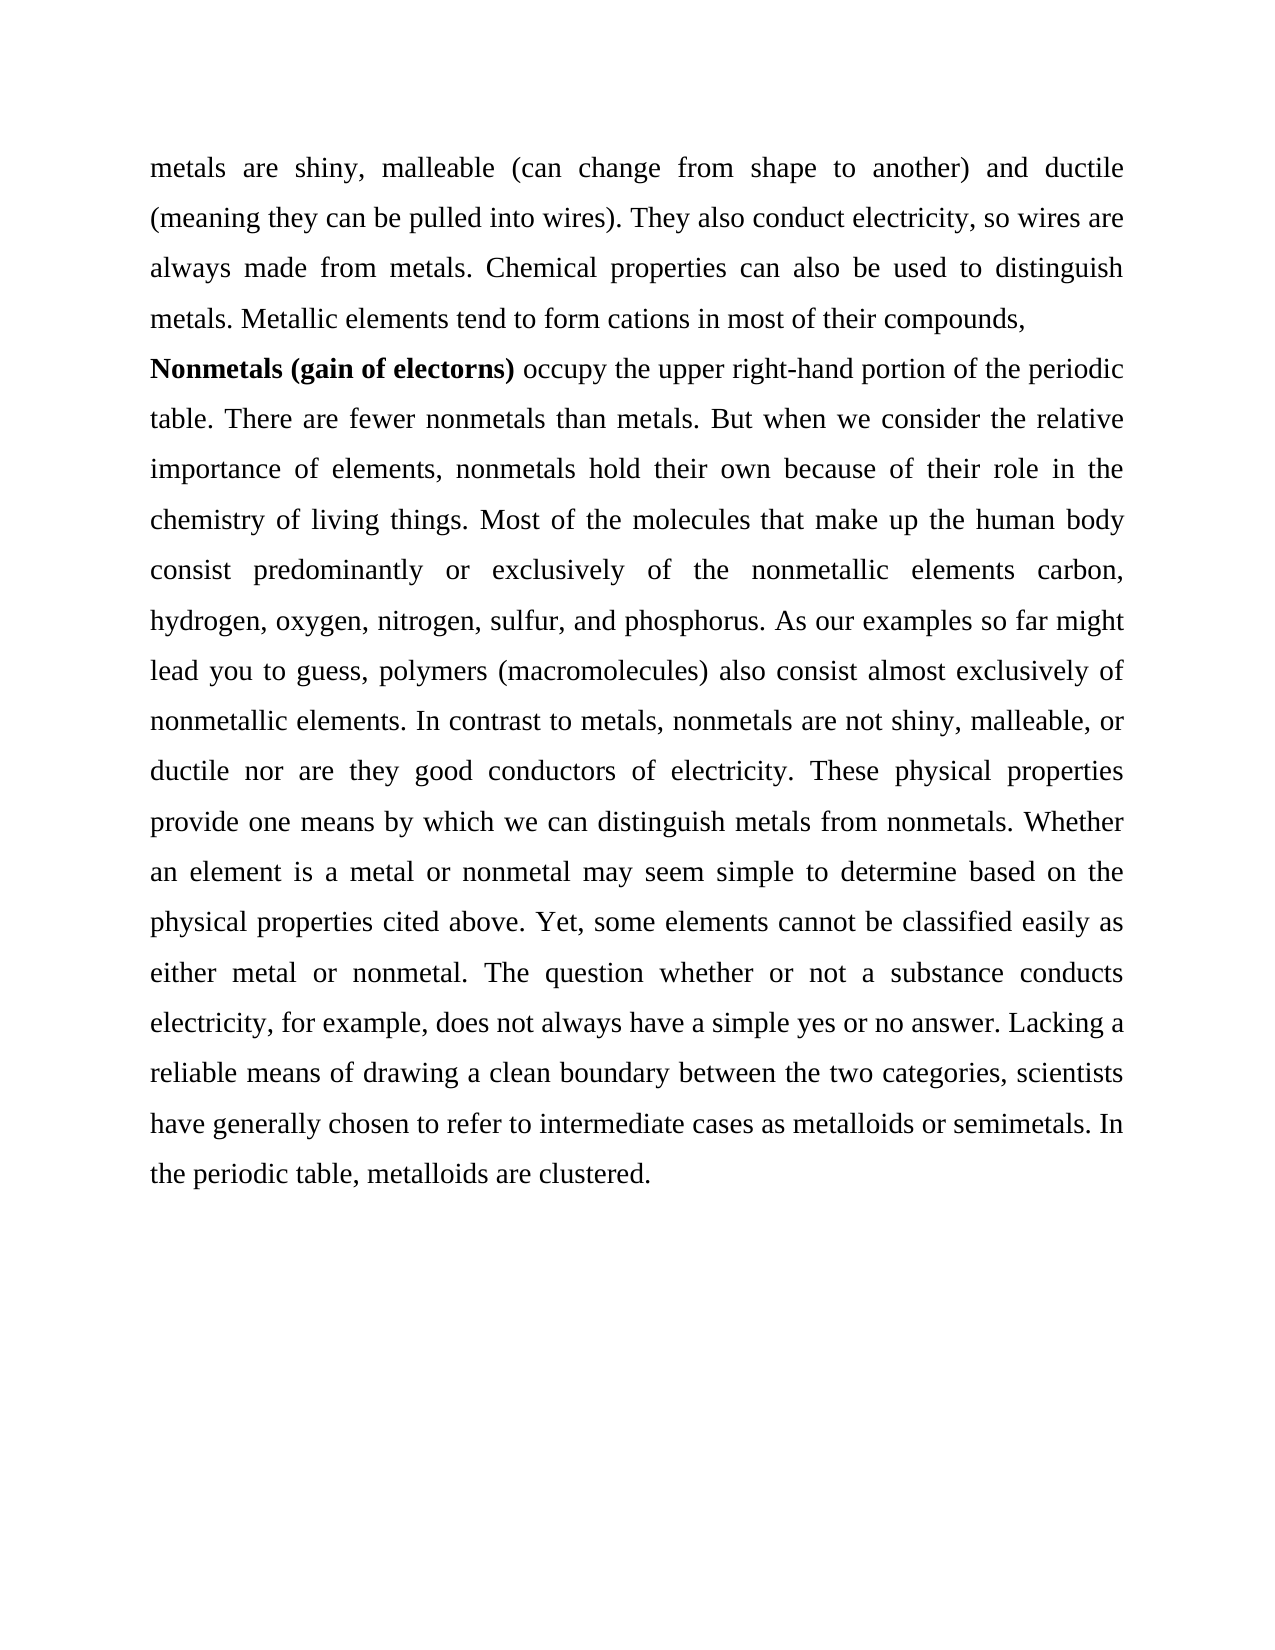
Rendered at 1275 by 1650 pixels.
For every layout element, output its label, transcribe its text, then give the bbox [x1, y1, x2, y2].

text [150, 150, 1125, 334]
text Nonmetals (gain of electorns) occupy the upper right-hand portion of the periodic table. There are fewer nonmetals than metals. But when we consider the relative importance of elements, nonmetals hold their own because of their role in the chemistry of living things. Most of the molecules that make up the human body consist predominantly or exclusively of the nonmetallic elements carbon, hydrogen, oxygen, nitrogen, sulfur, and phosphorus. As our examples so far might lead you to guess, polymers (macromolecules) also consist almost exclusively of nonmetallic elements. In contrast to metals, nonmetals are not shiny, malleable, or ductile nor are they good conductors of electricity. These physical properties provide one means by which we can distinguish metals from nonmetals. Whether an element is a metal or nonmetal may seem simple to determine based on the physical properties cited above. Yet, some elements cannot be classified easily as either metal or nonmetal. The question whether or not a substance conducts electricity, for example, does not always have a simple yes or no answer. Lacking a reliable means of drawing a clean boundary between the two categories, scientists have generally chosen to refer to intermediate cases as metalloids or semimetals. In the periodic table, metalloids are clustered. [150, 351, 1125, 1189]
